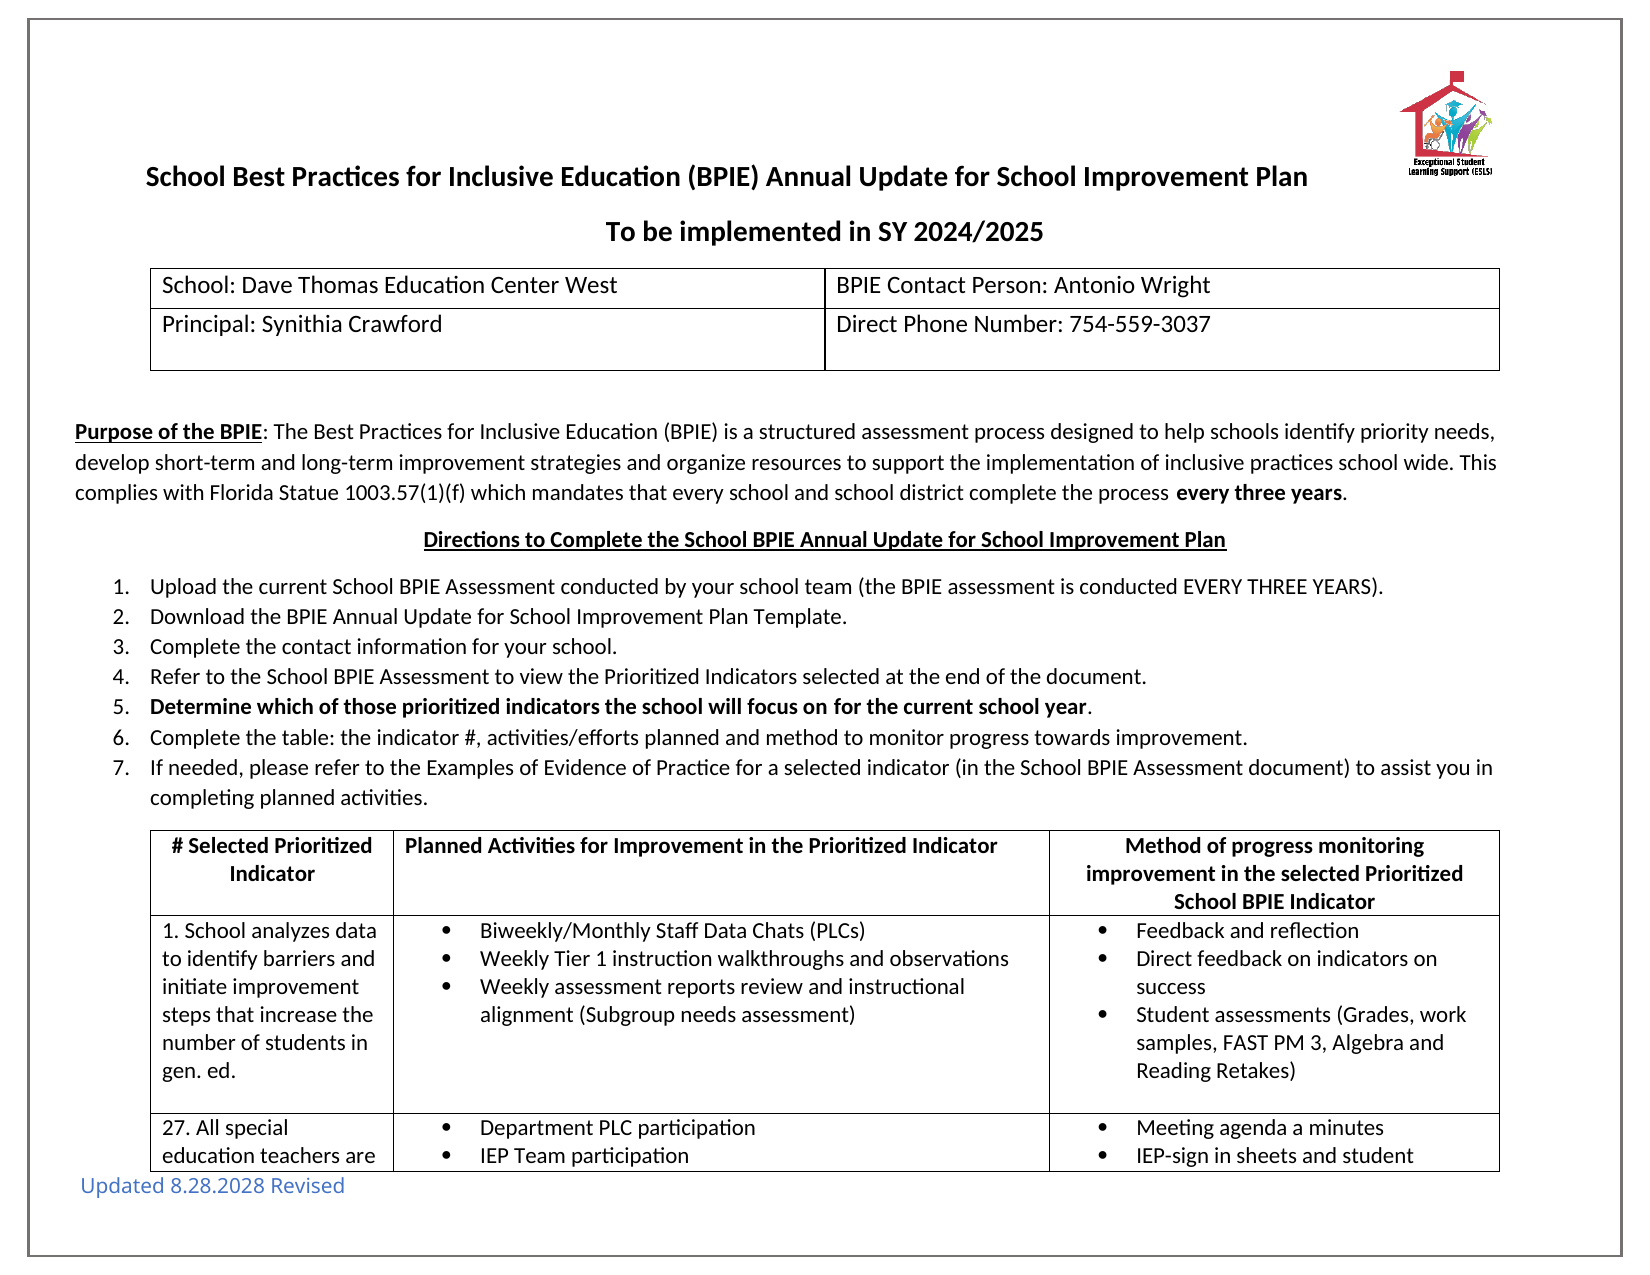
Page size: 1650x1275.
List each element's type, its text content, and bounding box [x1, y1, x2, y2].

text Directions to Complete the School BPIE Annual Update for School Improvement Plan [75, 525, 1575, 553]
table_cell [394, 1114, 1049, 1171]
text To be implemented in SY 2024/2025 [75, 213, 1575, 249]
list Download the BPIE Annual Update for School Improvement Plan Template. [112, 602, 1575, 630]
table_header # Selected Prioritized Indicator [151, 831, 393, 915]
list Complete the contact information for your school. [112, 632, 1575, 660]
table_header Planned Activities for Improvement in the Prioritized Indicator [394, 831, 1049, 915]
text School Best Practices for Inclusive Education (BPIE) Annual Update for School Improvement Plan [75, 158, 1575, 194]
table_cell Feedback and reflection Direct feedback on indicators on success Student assessments (Grades, work samples, FAST PM 3, Algebra and Reading Retakes) [1050, 916, 1499, 1112]
list Refer to the School BPIE Assessment to view the Prioritized Indicators selected at the end of the document. [112, 662, 1575, 690]
table_header BPIE Contact Person: Antonio Wright [826, 269, 1499, 308]
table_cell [1050, 1114, 1499, 1171]
picture [1398, 71, 1493, 176]
list If needed, please refer to the Examples of Evidence of Practice for a selected indicator (in the School BPIE Assessment document) to assist you in completing planned activities. [112, 753, 1575, 811]
text Purpose of the BPIE: The Best Practices for Inclusive Education (BPIE) is a structured assessment process designed to help schools identify priority needs, develop short-term and long-term improvement strategies and organize resources to support the implementation of inclusive practices school wide. This complies with Florida Statue 1003.57(1)(f) which mandates that every school and school district complete the process every three years. [75, 418, 1575, 506]
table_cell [151, 1114, 393, 1171]
table_cell Biweekly/Monthly Staff Data Chats (PLCs) Weekly Tier 1 instruction walkthroughs and observations Weekly assessment reports review and instructional alignment (Subgroup needs assessment) [394, 916, 1049, 1112]
table_header Method of progress monitoring improvement in the selected Prioritized School BPIE Indicator [1050, 831, 1499, 915]
list Upload the current School BPIE Assessment conducted by your school team (the BPIE assessment is conducted EVERY THREE YEARS). [112, 572, 1575, 600]
table_cell 1. School analyzes data to identify barriers and initiate improvement steps that increase the number of students in gen. ed. [151, 916, 393, 1112]
list Determine which of those prioritized indicators the school will focus on for the current school year. [112, 693, 1575, 721]
table_header School: Dave Thomas Education Center West [151, 269, 824, 308]
table_cell Direct Phone Number: 754-559-3037 [826, 309, 1499, 370]
list Complete the table: the indicator #, activities/efforts planned and method to monitor progress towards improvement. [112, 723, 1575, 751]
table_cell Principal: Synithia Crawford [151, 309, 824, 370]
